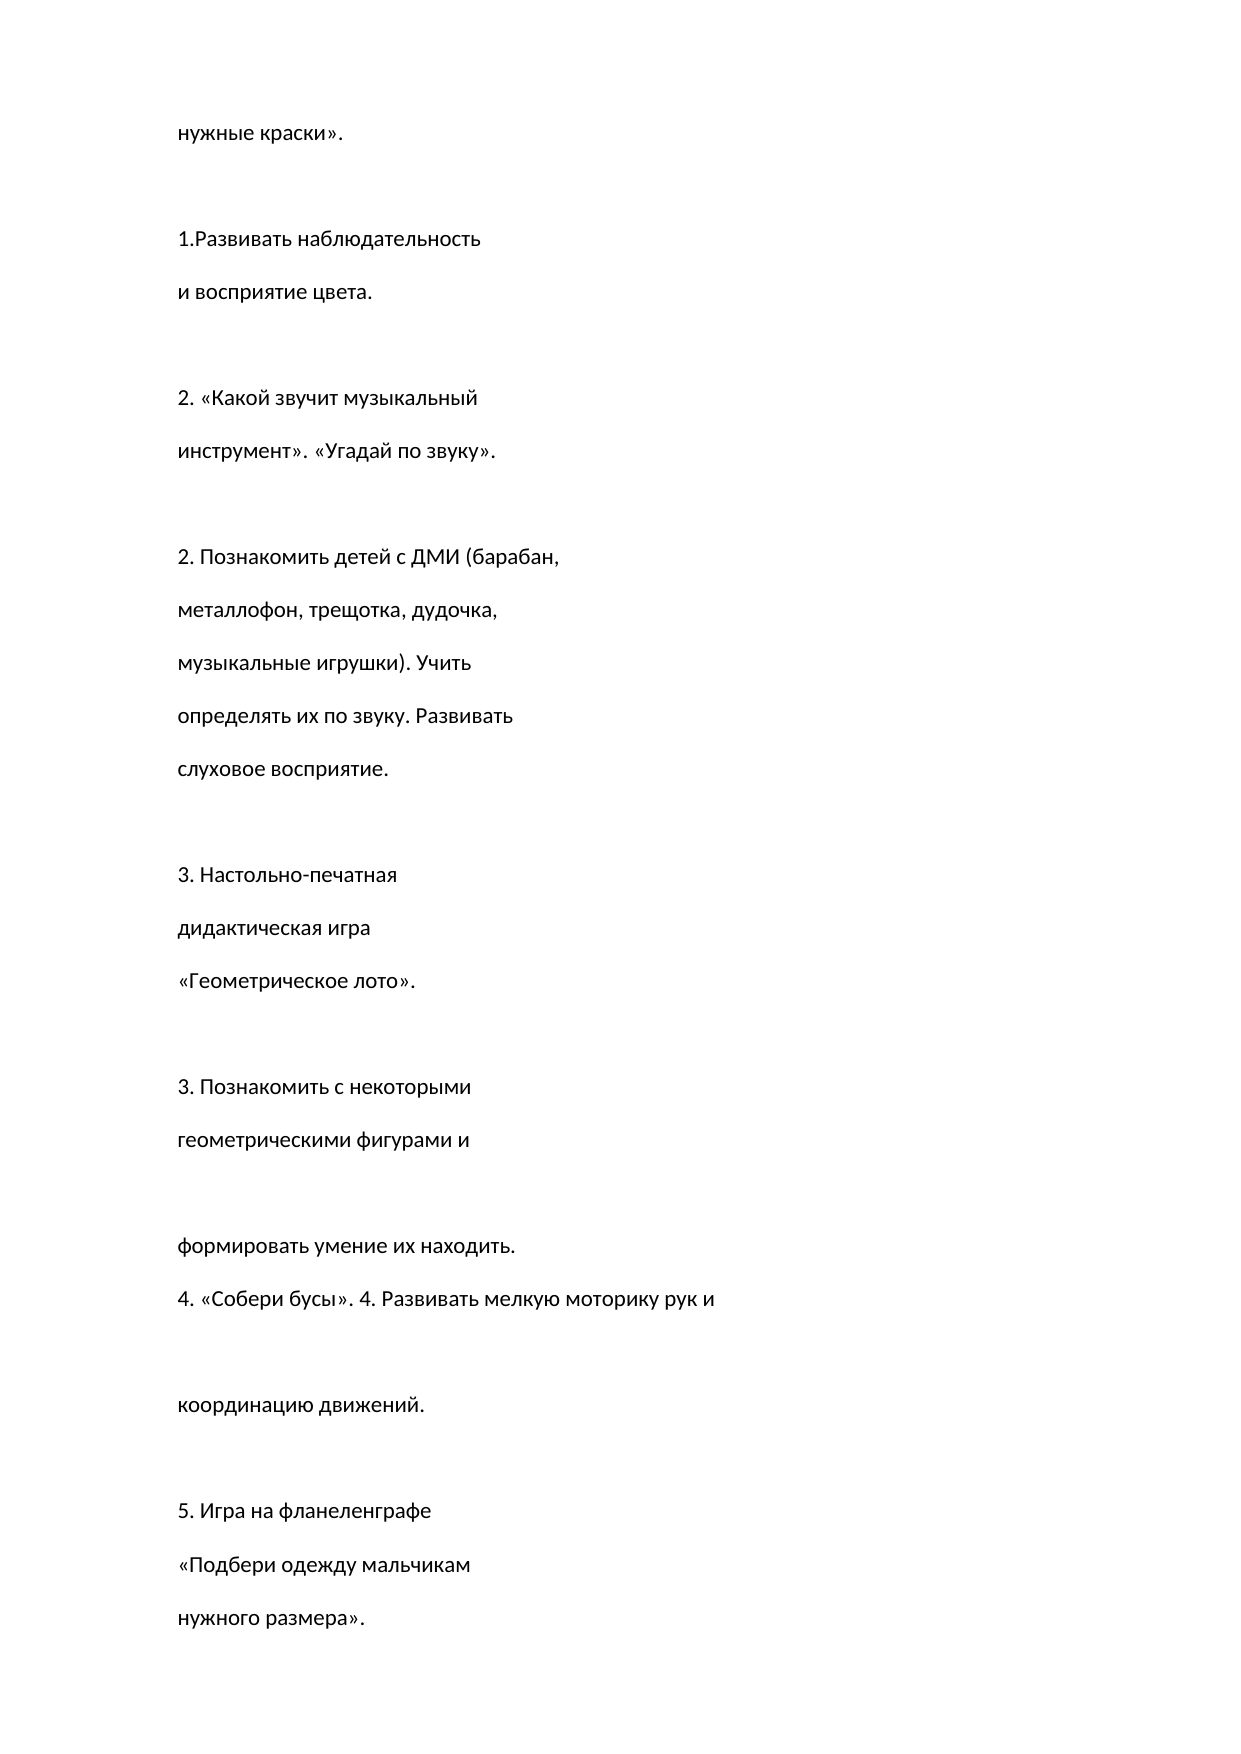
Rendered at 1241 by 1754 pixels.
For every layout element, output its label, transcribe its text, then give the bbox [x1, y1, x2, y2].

text формировать умение их находить. [177, 1232, 1152, 1259]
text и восприятие цвета. [177, 277, 1152, 305]
text музыкальные игрушки). Учить [177, 648, 1152, 676]
text 4. «Собери бусы». 4. Развивать мелкую моторику рук и [177, 1284, 1152, 1313]
text инструмент». «Угадай по звуку». [177, 436, 1152, 464]
text слуховое восприятие. [177, 754, 1152, 782]
text 3. Познакомить с некоторыми [177, 1072, 1152, 1101]
text геометрическими фигурами и [177, 1126, 1152, 1153]
text 3. Настольно-печатная [177, 860, 1152, 888]
text 5. Игра на фланеленграфе [177, 1497, 1152, 1525]
text «Подбери одежду мальчикам [177, 1550, 1152, 1578]
text определять их по звуку. Развивать [177, 701, 1152, 729]
text 1.Развивать наблюдательность [177, 224, 1152, 252]
text 2. «Какой звучит музыкальный [177, 383, 1152, 411]
text металлофон, трещотка, дудочка, [177, 595, 1152, 623]
text дидактическая игра [177, 913, 1152, 941]
text «Геометрическое лото». [177, 966, 1152, 994]
text нужного размера». [177, 1603, 1152, 1631]
text координацию движений. [177, 1391, 1152, 1419]
text нужные краски». [177, 118, 1152, 146]
text 2. Познакомить детей с ДМИ (барабан, [177, 542, 1152, 570]
